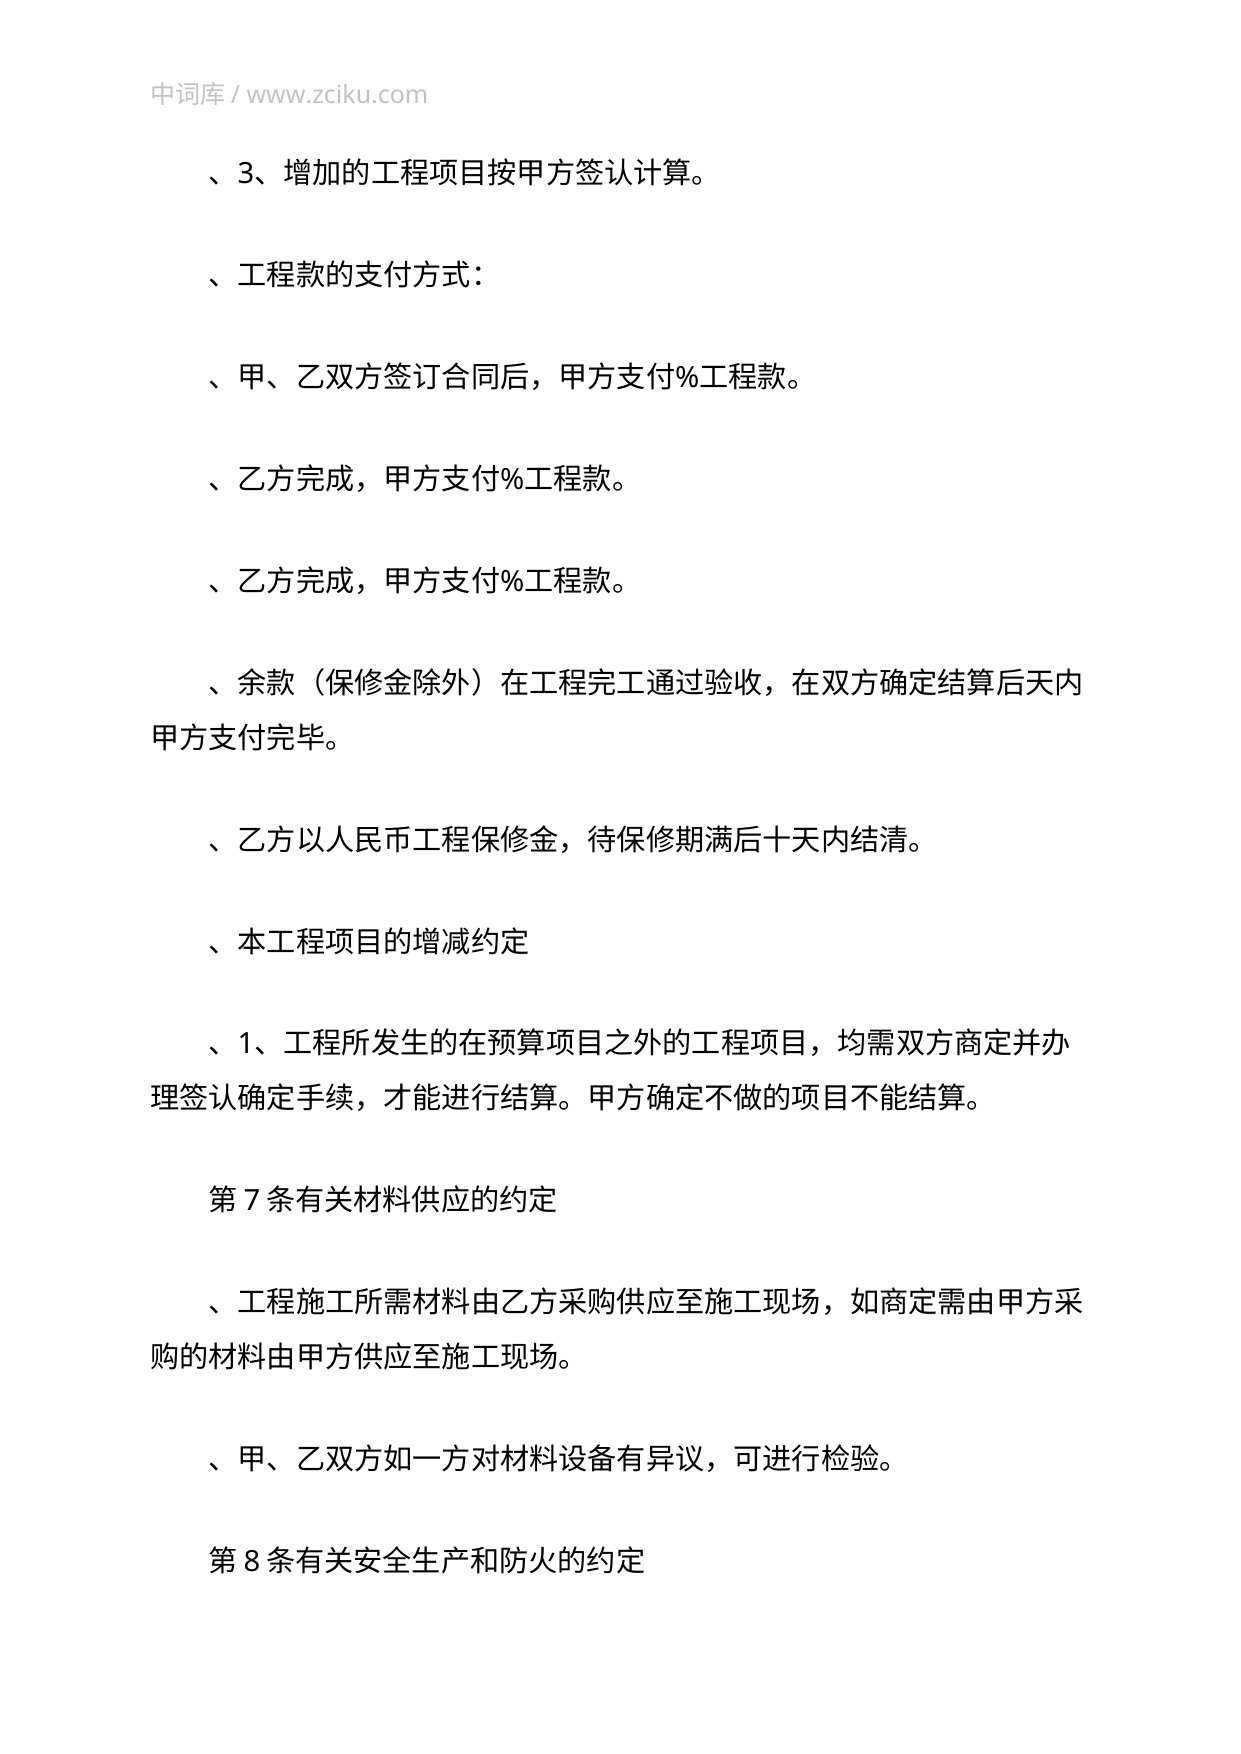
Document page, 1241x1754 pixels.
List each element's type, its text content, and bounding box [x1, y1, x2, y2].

text 、1、工程所发生的在预算项目之外的工程项目，均需双方商定并办理签认确定手续，才能进行结算。甲方确定不做的项目不能结算。 [150, 1020, 1090, 1117]
text 、甲、乙双方签订合同后，甲方支付%工程款。 [150, 354, 1090, 396]
text 、工程款的支付方式： [150, 252, 1090, 294]
text 、本工程项目的增减约定 [150, 918, 1090, 960]
text 、乙方完成，甲方支付%工程款。 [150, 456, 1090, 498]
text 、甲、乙双方如一方对材料设备有异议，可进行检验。 [150, 1435, 1090, 1478]
text 、乙方以人民币工程保修金，待保修期满后十天内结清。 [150, 816, 1090, 859]
text 、工程施工所需材料由乙方采购供应至施工现场，如商定需由甲方采购的材料由甲方供应至施工现场。 [150, 1279, 1090, 1376]
text 、3、增加的工程项目按甲方签认计算。 [150, 150, 1090, 192]
text 、余款（保修金除外）在工程完工通过验收，在双方确定结算后天内甲方支付完毕。 [150, 660, 1090, 757]
text 第8条有关安全生产和防火的约定 [150, 1537, 1090, 1579]
text 第7条有关材料供应的约定 [150, 1177, 1090, 1219]
text 、乙方完成，甲方支付%工程款。 [150, 558, 1090, 600]
